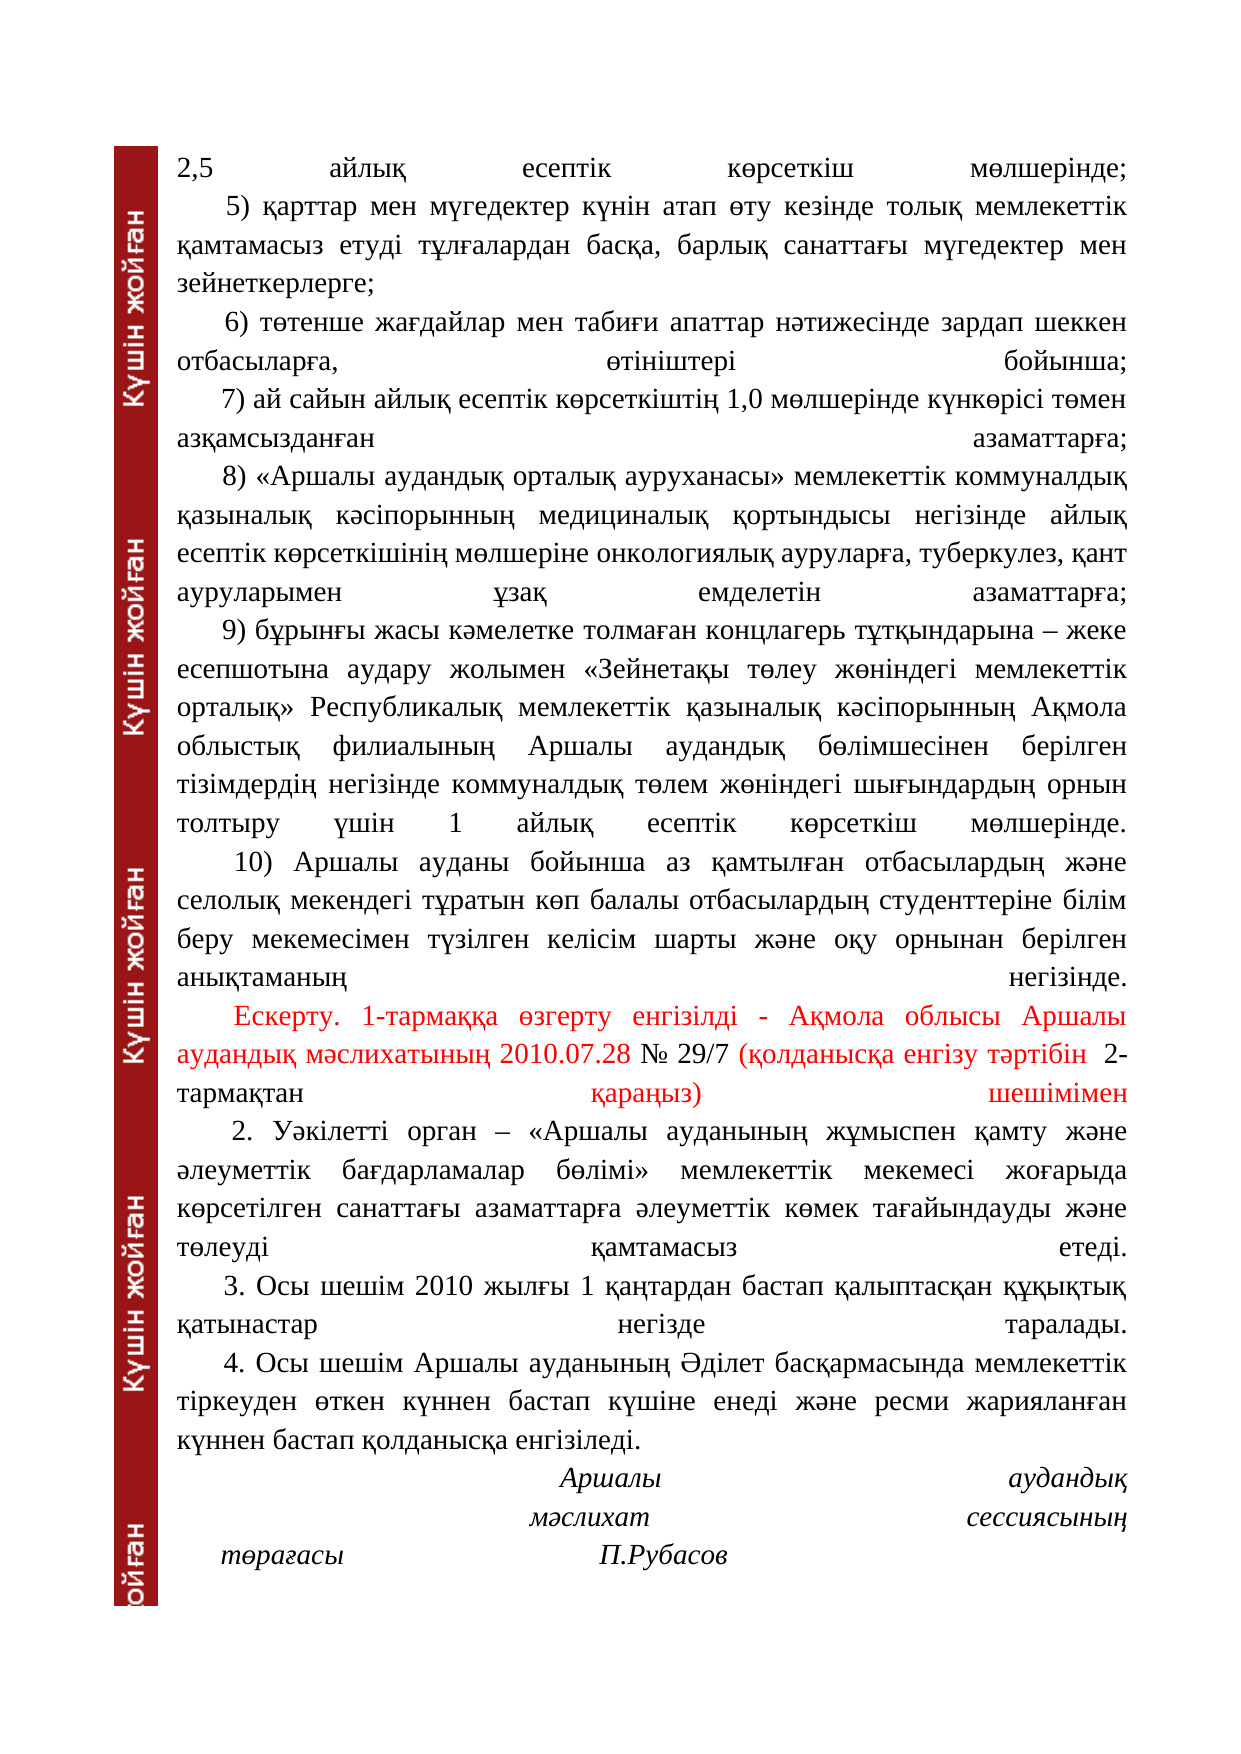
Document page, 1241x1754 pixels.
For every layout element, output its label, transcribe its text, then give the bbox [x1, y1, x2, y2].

picture [114, 1571, 158, 1606]
picture [114, 1455, 158, 1460]
text Аршалы аудандық мәслихат сессиясының төрағасы П.Рубасов [112, 1460, 1128, 1571]
picture [114, 146, 158, 150]
